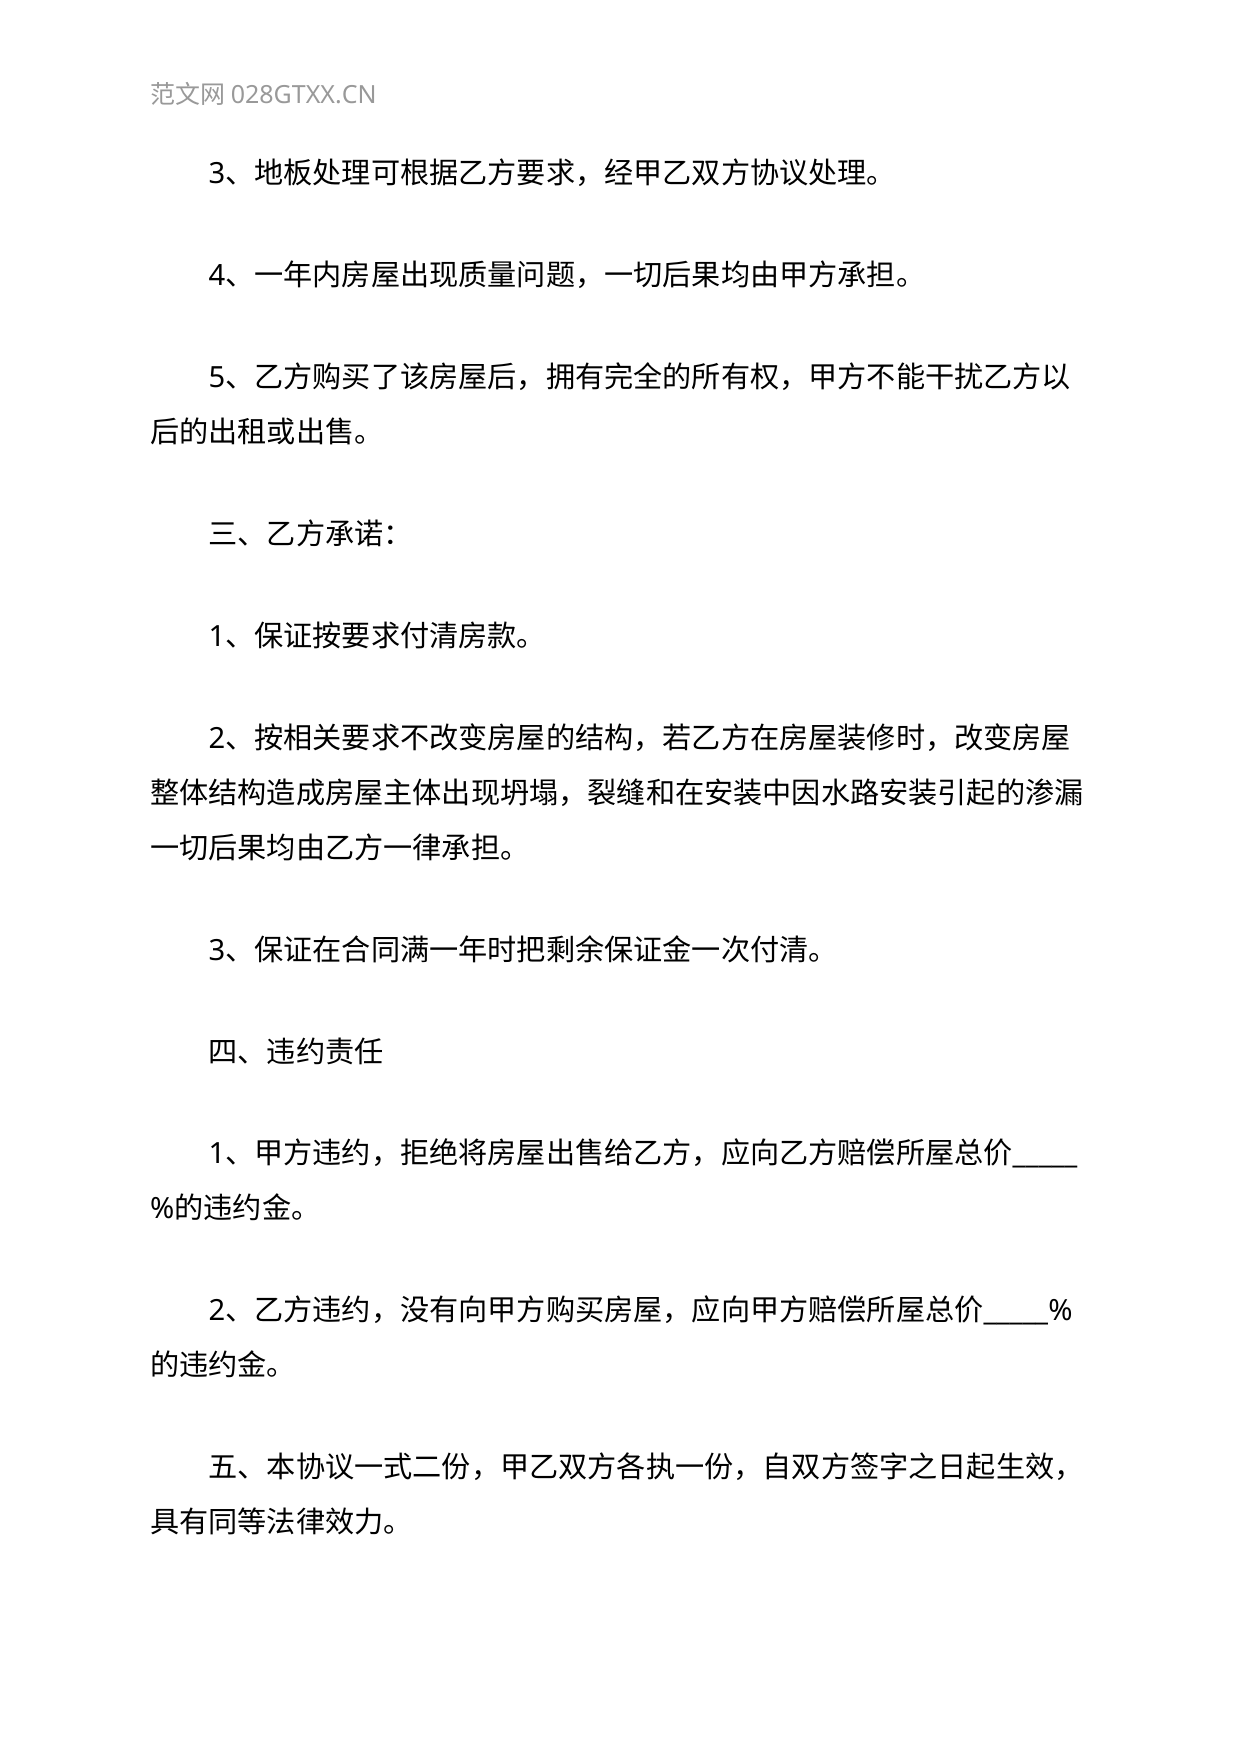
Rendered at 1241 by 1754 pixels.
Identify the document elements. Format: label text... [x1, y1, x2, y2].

text 1、甲方违约，拒绝将房屋出售给乙方，应向乙方赔偿所屋总价_____%的违约金。 [150, 1130, 1090, 1227]
text 4、一年内房屋出现质量问题，一切后果均由甲方承担。 [150, 252, 1090, 294]
text 5、乙方购买了该房屋后，拥有完全的所有权，甲方不能干扰乙方以后的出租或出售。 [150, 354, 1090, 451]
text 2、按相关要求不改变房屋的结构，若乙方在房屋装修时，改变房屋整体结构造成房屋主体出现坍塌，裂缝和在安装中因水路安装引起的渗漏一切后果均由乙方一律承担。 [150, 714, 1090, 867]
text 三、乙方承诺： [150, 511, 1090, 553]
text 四、违约责任 [150, 1028, 1090, 1070]
text 3、地板处理可根据乙方要求，经甲乙双方协议处理。 [150, 150, 1090, 192]
text 3、保证在合同满一年时把剩余保证金一次付清。 [150, 926, 1090, 968]
text 1、保证按要求付清房款。 [150, 612, 1090, 655]
text 五、本协议一式二份，甲乙双方各执一份，自双方签字之日起生效，具有同等法律效力。 [150, 1444, 1090, 1541]
text 2、乙方违约，没有向甲方购买房屋，应向甲方赔偿所屋总价_____%的违约金。 [150, 1287, 1090, 1384]
